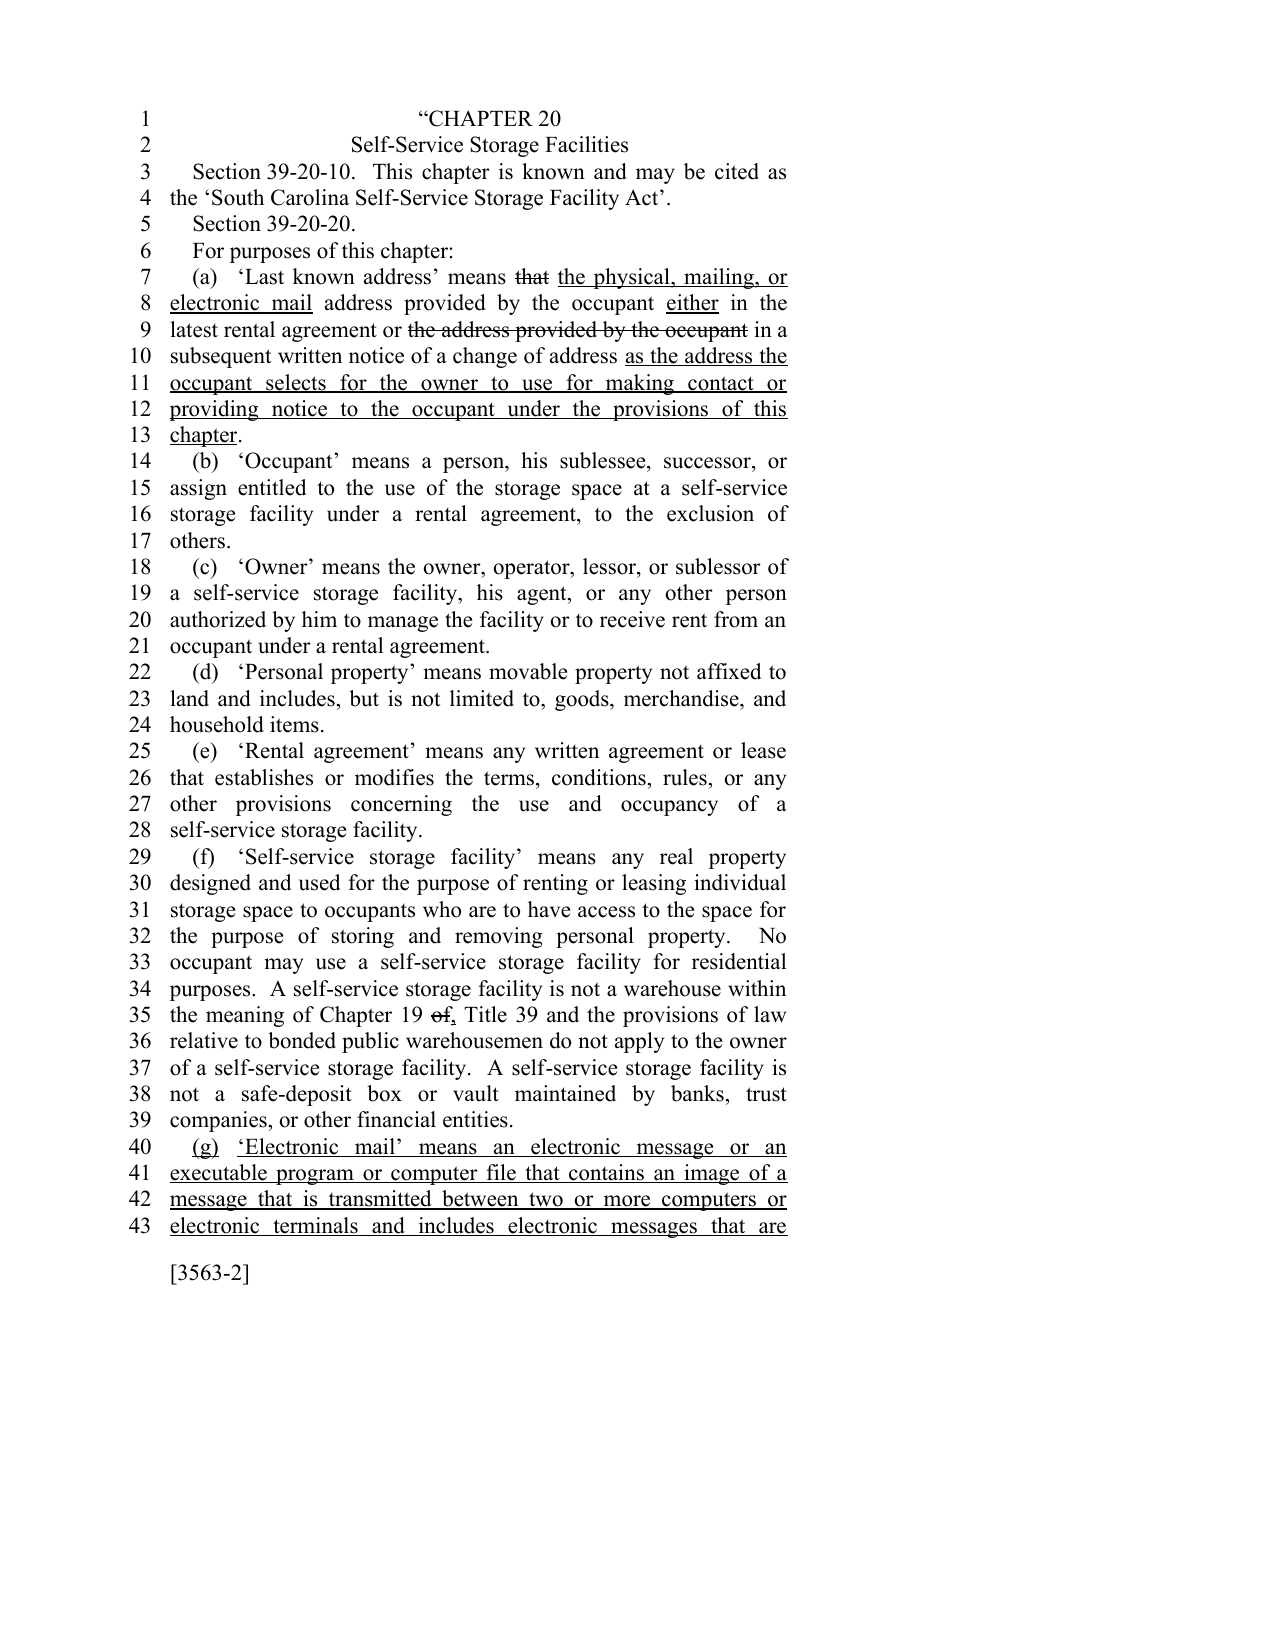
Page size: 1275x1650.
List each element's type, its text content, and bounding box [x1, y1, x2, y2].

text (e) ‘Rental agreement’ means any written agreement or lease that establishes or modifies the terms, conditions, rules, or any other provisions concerning the use and occupancy of a self-service storage facility. [169, 737, 787, 843]
text (f) ‘Self-service storage facility’ means any real property designed and used for the purpose of renting or leasing individual storage space to occupants who are to have access to the space for the purpose of storing and removing personal property. No occupant may use a self-service storage facility for residential purposes. A self-service storage facility is not a warehouse within the meaning of Chapter 19 of, Title 39 and the provisions of law relative to bonded public warehousemen do not apply to the owner of a self-service storage facility. A self-service storage facility is not a safe-deposit box or vault maintained by banks, trust companies, or other financial entities. [169, 843, 787, 1133]
text (c) ‘Owner’ means the owner, operator, lessor, or sublessor of a self-service storage facility, his agent, or any other person authorized by him to manage the facility or to receive rent from an occupant under a rental agreement. [169, 553, 787, 658]
text Section 39-20-10. This chapter is known and may be cited as the ‘South Carolina Self-Service Storage Facility Act’. [169, 158, 787, 210]
text (a) ‘Last known address’ means that the physical, mailing, or electronic mail address provided by the occupant either in the latest rental agreement or the address provided by the occupant in a subsequent written notice of a change of address as the address the occupant selects for the owner to use for making contact or providing notice to the occupant under the provisions of this chapter. [169, 263, 787, 391]
text (d) ‘Personal property’ means movable property not affixed to land and includes, but is not limited to, goods, merchandise, and household items. [169, 658, 787, 737]
text Self-Service Storage Facilities [169, 131, 787, 158]
text (b) ‘Occupant’ means a person, his sublessee, successor, or assign entitled to the use of the storage space at a self-service storage facility under a rental agreement, to the exclusion of others. [169, 448, 787, 553]
text Section 39-20-20. [169, 210, 787, 237]
text “CHAPTER 20 [169, 105, 787, 131]
text For purposes of this chapter: [169, 237, 787, 263]
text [169, 1209, 787, 1235]
